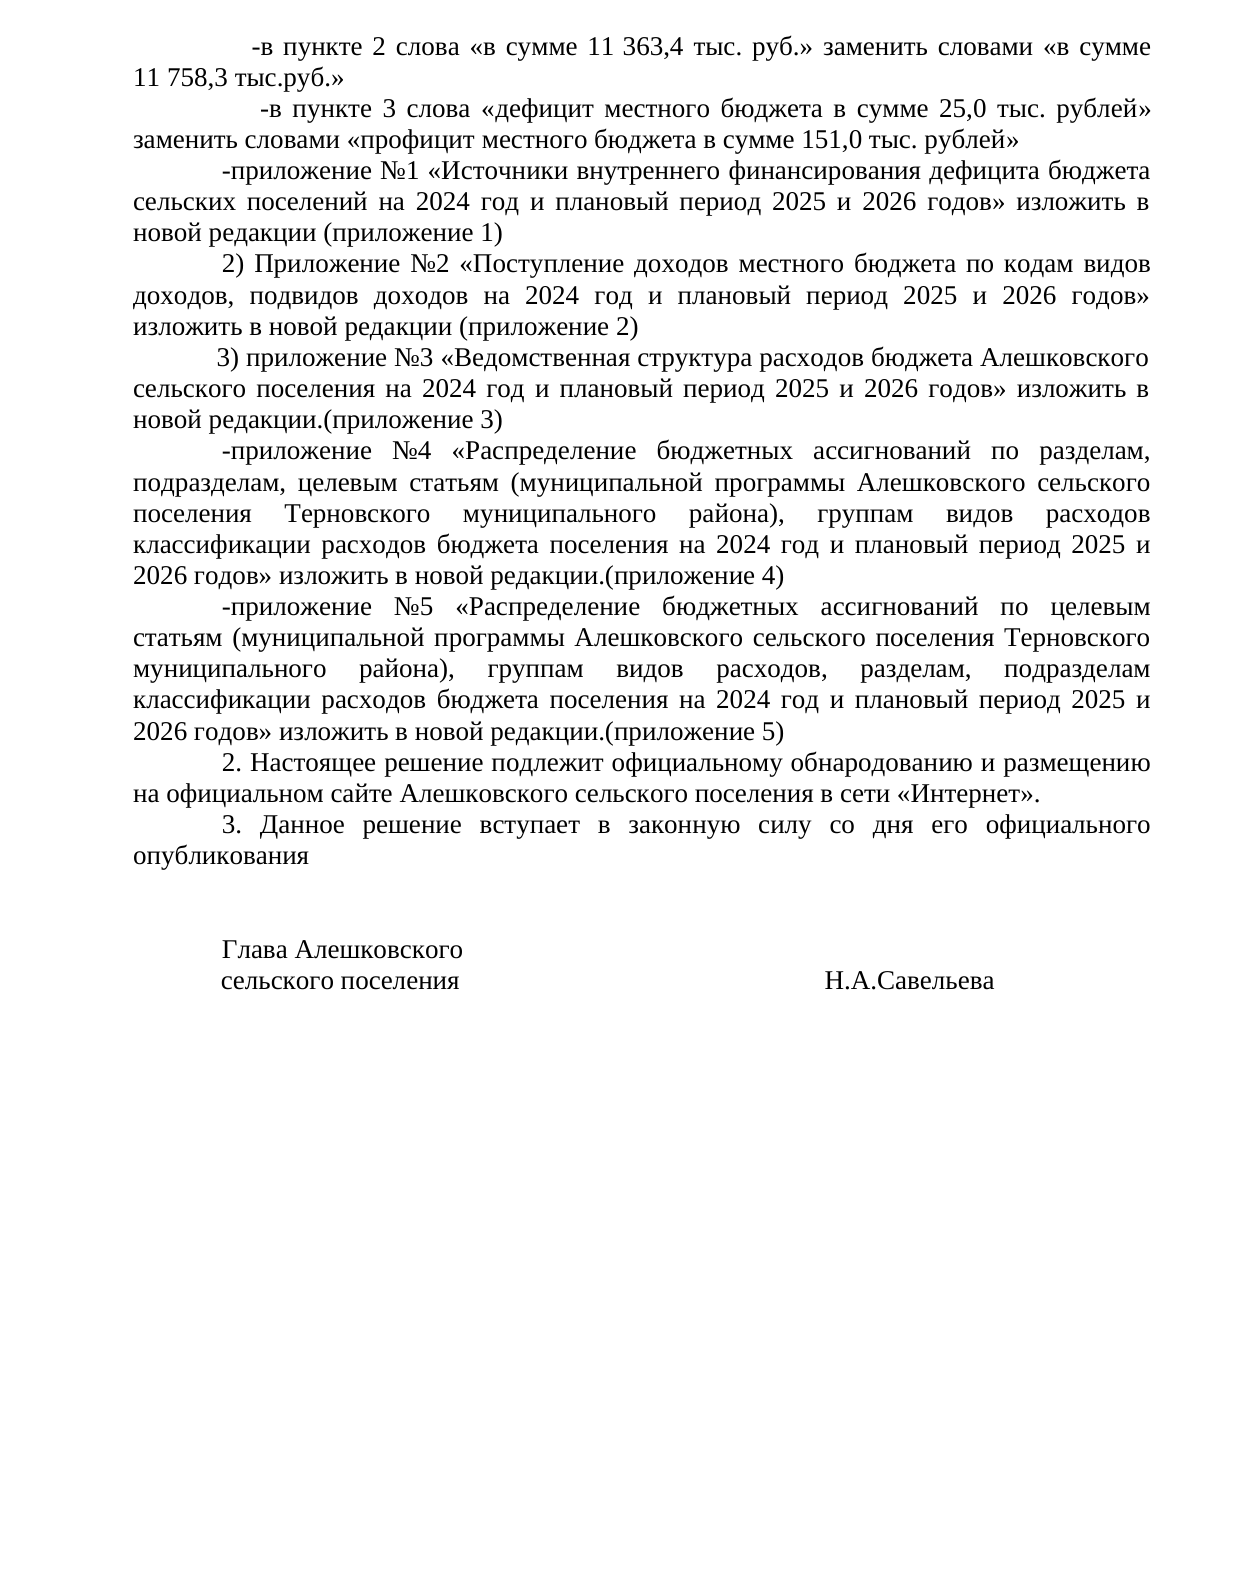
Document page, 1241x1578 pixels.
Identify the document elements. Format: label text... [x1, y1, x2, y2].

text -приложение №1 «Источники внутреннего финансирования дефицита бюджета сельских поселений на 2024 год и плановый период 2025 и 2026 годов» изложить в новой редакции (приложение 1) [133, 154, 1152, 248]
text -в пункте 3 слова «дефицит местного бюджета в сумме 25,0 тыс. рублей» заменить словами «профицит местного бюджета в сумме 151,0 тыс. рублей» [133, 92, 1152, 154]
text 3. Данное решение вступает в законную силу со дня его официального опубликования [133, 808, 1152, 871]
text Глава Алешковского [133, 933, 1152, 964]
text 2. Настоящее решение подлежит официальному обнародованию и размещению на официальном сайте Алешковского сельского поселения в сети «Интернет». [133, 746, 1152, 808]
text -в пункте 2 слова «в сумме 11 363,4 тыс. руб.» заменить словами «в сумме 11 758,3 тыс.руб.» [133, 29, 1152, 92]
text 2) Приложение №2 «Поступление доходов местного бюджета по кодам видов доходов, подвидов доходов на 2024 год и плановый период 2025 и 2026 годов» изложить в новой редакции (приложение 2) [133, 248, 1152, 341]
text -приложение №5 «Распределение бюджетных ассигнований по целевым статьям (муниципальной программы Алешковского сельского поселения Терновского муниципального района), группам видов расходов, разделам, подразделам классификации расходов бюджета поселения на 2024 год и плановый период 2025 и 2026 годов» изложить в новой редакции.(приложение 5) [133, 590, 1152, 746]
text -приложение №4 «Распределение бюджетных ассигнований по разделам, подразделам, целевым статьям (муниципальной программы Алешковского сельского поселения Терновского муниципального района), группам видов расходов классификации расходов бюджета поселения на 2024 год и плановый период 2025 и 2026 годов» изложить в новой редакции.(приложение 4) [133, 434, 1152, 590]
text сельского поселения Н.А.Савельева [133, 964, 1152, 995]
text 3) приложение №3 «Ведомственная структура расходов бюджета Алешковского сельского поселения на 2024 год и плановый период 2025 и 2026 годов» изложить в новой редакции.(приложение 3) [133, 341, 1152, 434]
